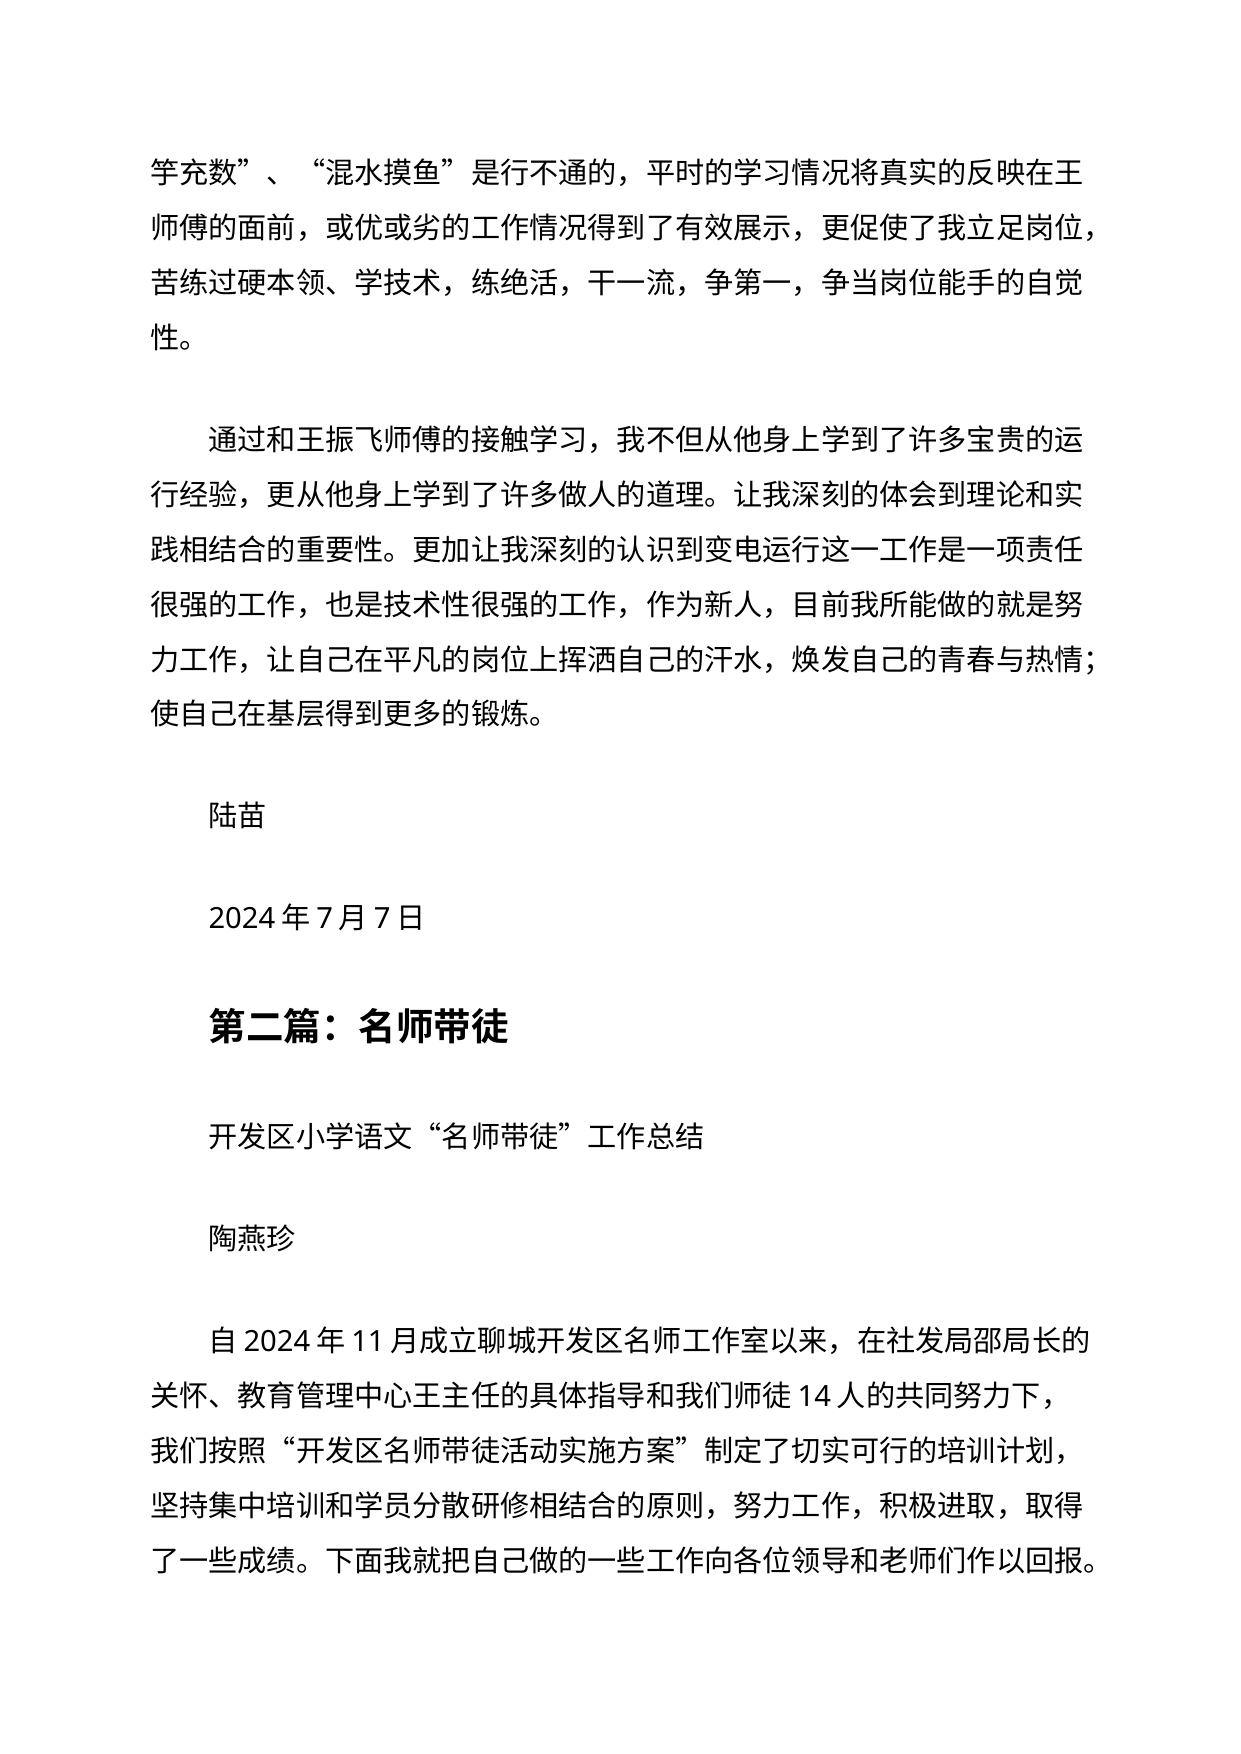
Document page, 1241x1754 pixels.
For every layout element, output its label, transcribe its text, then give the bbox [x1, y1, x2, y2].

text 陶燕珍 [150, 1216, 1090, 1258]
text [150, 150, 1090, 357]
text 陆苗 [150, 793, 1090, 835]
text 第二篇：名师带徒 [150, 996, 1090, 1051]
text 开发区小学语文“名师带徒”工作总结 [150, 1114, 1090, 1156]
text 自2024年11月成立聊城开发区名师工作室以来，在社发局邵局长的关怀、教育管理中心王主任的具体指导和我们师徒14人的共同努力下，我们按照“开发区名师带徒活动实施方案”制定了切实可行的培训计划，坚持集中培训和学员分散研修相结合的原则，努力工作，积极进取，取得了一些成绩。下面我就把自己做的一些工作向各位领导和老师们作以回报。 [150, 1317, 1090, 1579]
text 2024年7月7日 [150, 894, 1090, 937]
text 通过和王振飞师傅的接触学习，我不但从他身上学到了许多宝贵的运行经验，更从他身上学到了许多做人的道理。让我深刻的体会到理论和实践相结合的重要性。更加让我深刻的认识到变电运行这一工作是一项责任很强的工作，也是技术性很强的工作，作为新人，目前我所能做的就是努力工作，让自己在平凡的岗位上挥洒自己的汗水，焕发自己的青春与热情；使自己在基层得到更多的锻炼。 [150, 416, 1090, 733]
